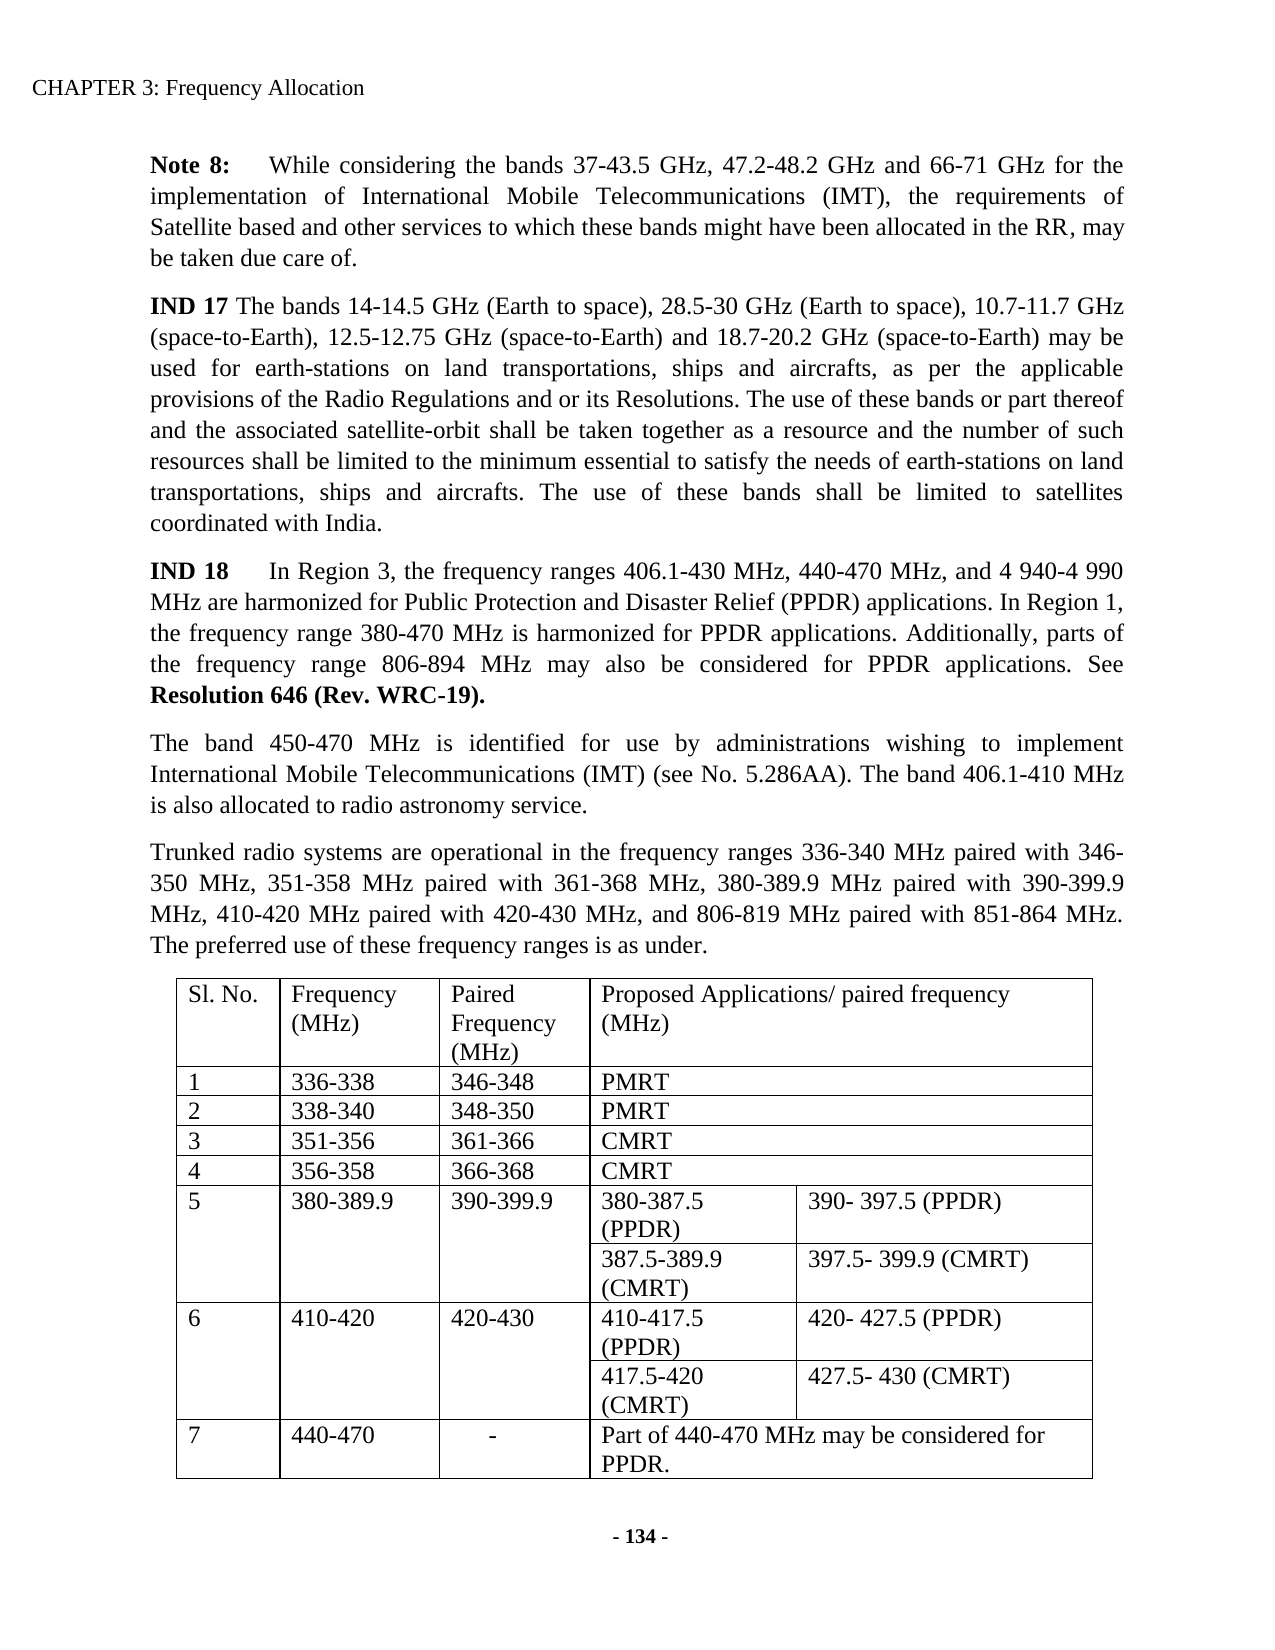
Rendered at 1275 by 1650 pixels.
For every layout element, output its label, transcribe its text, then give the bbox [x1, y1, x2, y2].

table_header Frequency (MHz) [281, 979, 439, 1066]
table_cell - [440, 1420, 589, 1477]
table_cell 348-350 [440, 1096, 589, 1125]
table_cell 351-356 [281, 1126, 439, 1155]
table_cell 5 [177, 1186, 279, 1302]
table_cell 380-389.9 [281, 1186, 439, 1302]
table_cell 361-366 [440, 1126, 589, 1155]
table_cell 4 [177, 1156, 279, 1185]
table_cell 427.5- 430 (CMRT) [797, 1361, 1092, 1419]
table_cell 420-430 [440, 1303, 589, 1419]
table_cell 410-420 [281, 1303, 439, 1419]
table_cell 440-470 [281, 1420, 439, 1477]
text IND 18 In Region 3, the frequency ranges 406.1-430 MHz, 440-470 MHz, and 4 940-4 990 MHz are harmonized for Public Protection and Disaster Relief (PPDR) applications. In Region 1, the frequency range 380-470 MHz is harmonized for PPDR applications. Additionally, parts of the frequency range 806-894 MHz may also be considered for PPDR applications. See Resolution 646 (Rev. WRC-19). [150, 556, 1125, 709]
table_cell 356-358 [281, 1156, 439, 1185]
text The band 450-470 MHz is identified for use by administrations wishing to implement International Mobile Telecommunications (IMT) (see No. 5.286AA). The band 406.1-410 MHz is also allocated to radio astronomy service. [150, 728, 1125, 818]
table_cell 336-338 [281, 1067, 439, 1095]
text IND 17 The bands 14-14.5 GHz (Earth to space), 28.5-30 GHz (Earth to space), 10.7-11.7 GHz (space-to-Earth), 12.5-12.75 GHz (space-to-Earth) and 18.7-20.2 GHz (space-to-Earth) may be used for earth-stations on land transportations, ships and aircrafts, as per the applicable provisions of the Radio Regulations and or its Resolutions. The use of these bands or part thereof and the associated satellite-orbit shall be taken together as a resource and the number of such resources shall be limited to the minimum essential to satisfy the needs of earth-stations on land transportations, ships and aircrafts. The use of these bands shall be limited to satellites coordinated with India. [150, 291, 1125, 537]
table_cell 390- 397.5 (PPDR) [797, 1186, 1092, 1243]
table_cell 7 [177, 1420, 279, 1477]
text Note 8: While considering the bands 37-43.5 GHz, 47.2-48.2 GHz and 66-71 GHz for the implementation of International Mobile Telecommunications (IMT), the requirements of Satellite based and other services to which these bands might have been allocated in the RR, may be taken due care of. [150, 150, 1125, 272]
table_header Proposed Applications/ paired frequency (MHz) [591, 979, 1092, 1066]
text Trunked radio systems are operational in the frequency ranges 336-340 MHz paired with 346-350 MHz, 351-358 MHz paired with 361-368 MHz, 380-389.9 MHz paired with 390-399.9 MHz, 410-420 MHz paired with 420-430 MHz, and 806-819 MHz paired with 851-864 MHz. The preferred use of these frequency ranges is as under. [150, 837, 1125, 959]
table_cell 410-417.5 (PPDR) [591, 1303, 796, 1360]
table_cell 346-348 [440, 1067, 589, 1095]
table_cell CMRT [591, 1126, 1092, 1155]
table_cell 366-368 [440, 1156, 589, 1185]
table_cell 3 [177, 1126, 279, 1155]
table_cell 387.5-389.9 (CMRT) [591, 1244, 796, 1302]
table_cell 1 [177, 1067, 279, 1095]
table_cell 397.5- 399.9 (CMRT) [797, 1244, 1092, 1302]
table_cell 380-387.5 (PPDR) [591, 1186, 796, 1243]
table_cell CMRT [591, 1156, 1092, 1185]
table_cell PMRT [591, 1067, 1092, 1095]
table_header Paired Frequency (MHz) [440, 979, 589, 1066]
table_cell PMRT [591, 1096, 1092, 1125]
table_cell 338-340 [281, 1096, 439, 1125]
table_cell 6 [177, 1303, 279, 1419]
table_cell Part of 440-470 MHz may be considered for PPDR. [591, 1420, 1092, 1477]
table_cell 2 [177, 1096, 279, 1125]
table_cell 390-399.9 [440, 1186, 589, 1302]
table_cell 420- 427.5 (PPDR) [797, 1303, 1092, 1360]
table_header Sl. No. [177, 979, 279, 1066]
table_cell 417.5-420 (CMRT) [591, 1361, 796, 1419]
